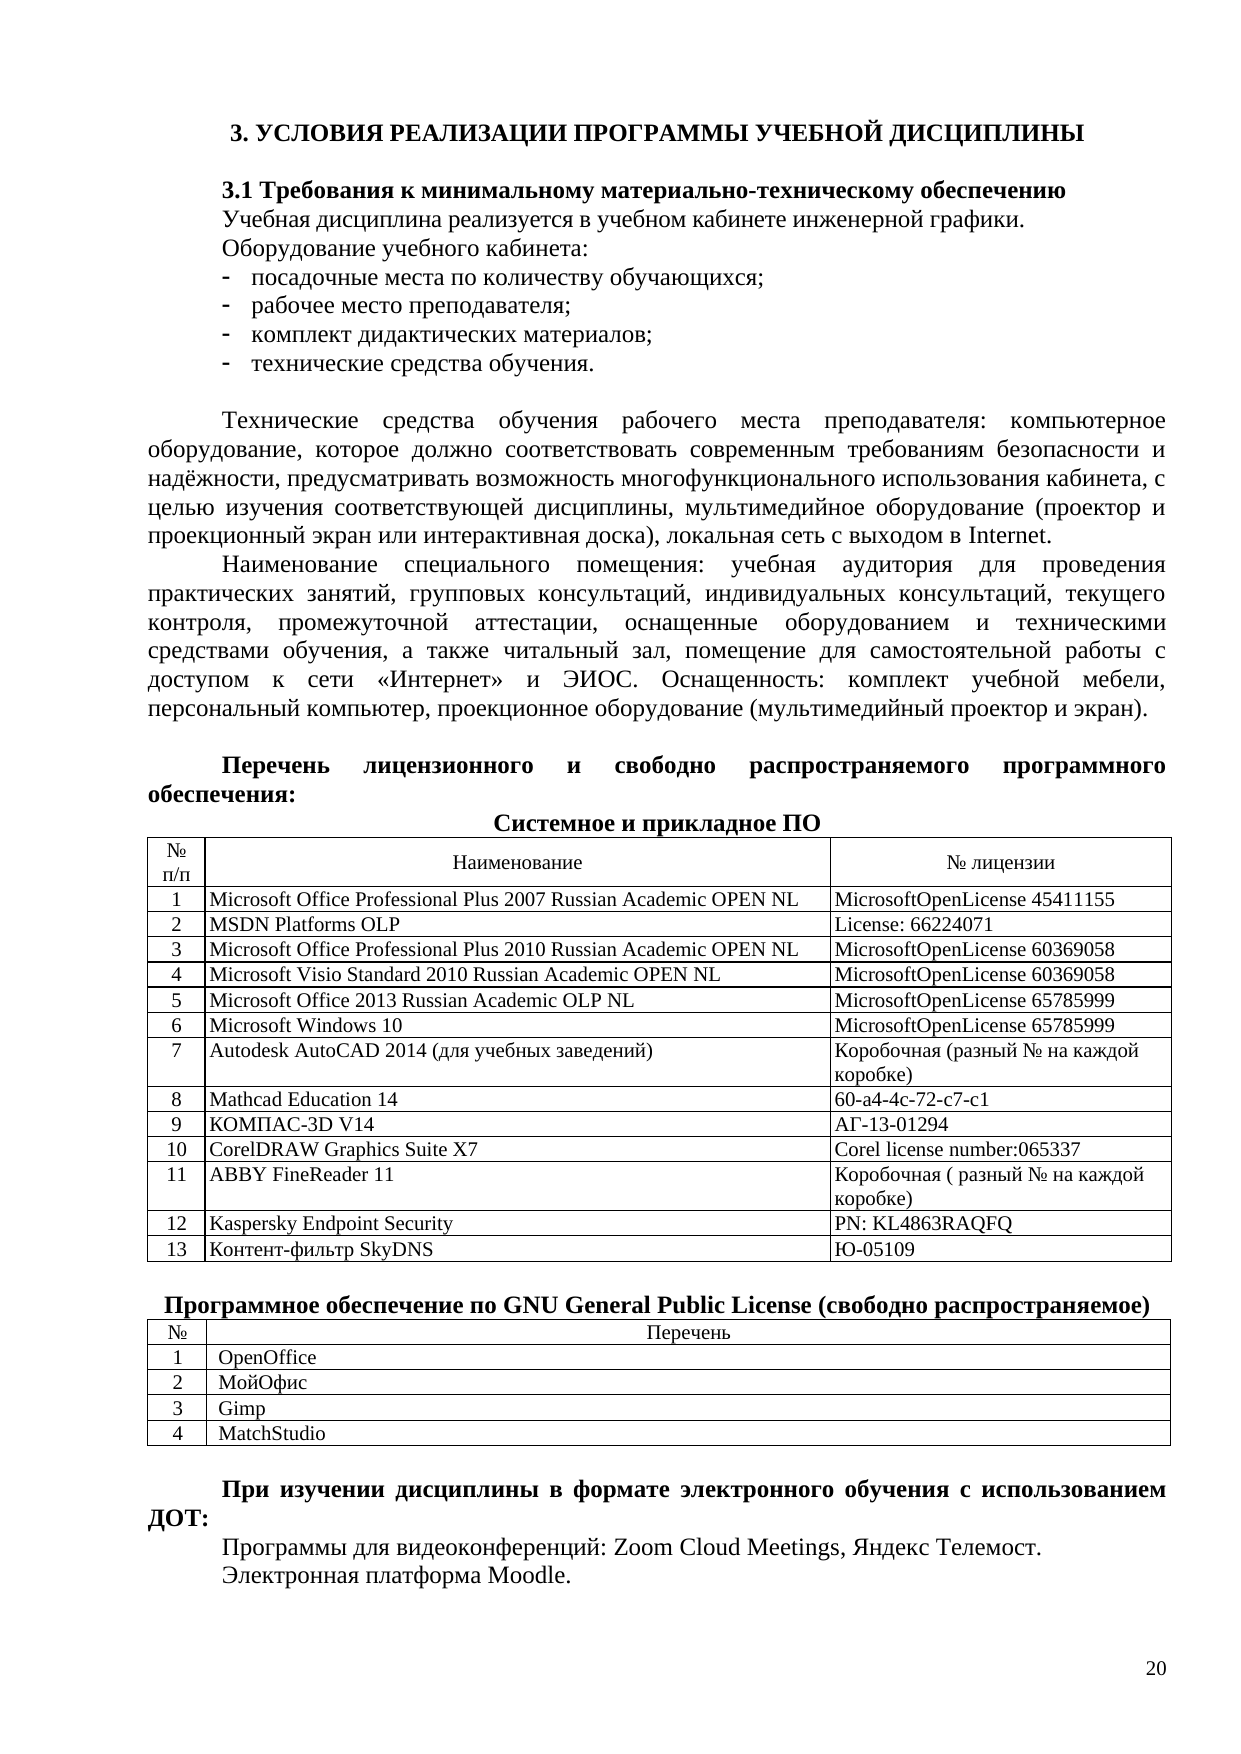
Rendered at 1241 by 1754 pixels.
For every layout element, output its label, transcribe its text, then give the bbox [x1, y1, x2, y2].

list технические средства обучения. [222, 348, 1167, 377]
text Электронная платформа Moodle. [148, 1561, 1167, 1589]
table_cell Kaspersky Endpoint Security [206, 1211, 830, 1235]
table_cell MicrosoftOpenLicense 60369058 [831, 963, 1171, 986]
table_cell Microsoft Visio Standard 2010 Russian Academic OPEN NL [206, 963, 830, 986]
text 3. УСЛОВИЯ РЕАЛИЗАЦИИ ПРОГРАММЫ УЧЕБНОЙ ДИСЦИПЛИНЫ [148, 118, 1167, 147]
table_cell КОМПАС-3D V14 [206, 1112, 830, 1136]
table_cell Autodesk AutoCAD 2014 (для учебных заведений) [206, 1038, 830, 1086]
list посадочные места по количеству обучающихся; [148, 262, 1167, 291]
table_cell Коробочная (разный № на каждой коробке) [831, 1038, 1171, 1086]
text Учебная дисциплина реализуется в учебном кабинете инженерной графики. [148, 204, 1167, 233]
table_cell 11 [148, 1162, 204, 1210]
table_cell 3 [148, 937, 204, 961]
table_cell Microsoft Office 2013 Russian Academic OLP NL [206, 988, 830, 1012]
list рабочее место преподавателя; [148, 291, 1167, 319]
table_cell 5 [148, 988, 204, 1012]
text Программы для видеоконференций: Zoom Cloud Meetings, Яндекс Телемост. [148, 1532, 1167, 1561]
list комплект дидактических материалов; [222, 319, 1167, 348]
table_header Наименование [206, 838, 830, 886]
table_header № [148, 1320, 206, 1344]
text При изучении дисциплины в формате электронного обучения с использованием ДОТ: [148, 1474, 1167, 1532]
table_cell 4 [148, 1421, 206, 1444]
table_cell Microsoft Office Professional Plus 2010 Russian Academic OPEN NL [206, 937, 830, 961]
table_cell 2 [148, 912, 204, 936]
table_cell МойОфис [207, 1370, 1170, 1394]
table_header № лицензии [831, 838, 1171, 886]
table_cell Коробочная ( разный № на каждой коробке) [831, 1162, 1171, 1210]
text Программное обеспечение по GNU General Public License (свободно распространяемое) [148, 1290, 1167, 1319]
text Перечень лицензионного и свободно распространяемого программного обеспечения: [148, 751, 1167, 808]
table_cell Microsoft Office Professional Plus 2007 Russian Academic OPEN NL [206, 887, 830, 911]
table_cell 3 [148, 1395, 206, 1419]
table_cell 13 [148, 1236, 204, 1261]
text 3.1 Требования к минимальному материально-техническому обеспечению [148, 176, 1167, 204]
table_cell 7 [148, 1038, 204, 1086]
table_cell АГ-13-01294 [831, 1112, 1171, 1136]
table_cell MicrosoftOpenLicense 60369058 [831, 937, 1171, 961]
table_cell Corel license number:065337 [831, 1137, 1171, 1161]
table_cell 12 [148, 1211, 204, 1235]
table_cell 8 [148, 1087, 204, 1111]
text Оборудование учебного кабинета: [148, 233, 1167, 262]
table_cell 4 [148, 963, 204, 986]
table_cell 1 [148, 1345, 206, 1369]
table_cell 60-a4-4c-72-c7-c1 [831, 1087, 1171, 1111]
table_cell 10 [148, 1137, 204, 1161]
text Наименование специального помещения: учебная аудитория для проведения практических занятий, групповых консультаций, индивидуальных консультаций, текущего контроля, промежуточной аттестации, оснащенные оборудованием и техническими средствами обучения, а также читальный зал, помещение для самостоятельной работы с доступом к сети «Интернет» и ЭИОС. Оснащенность: комплект учебной мебели, персональный компьютер, проекционное оборудование (мультимедийный проектор и экран). [148, 549, 1167, 722]
table_cell MicrosoftOpenLicense 45411155 [831, 887, 1171, 911]
table_cell Microsoft Windows 10 [206, 1013, 830, 1037]
text Системное и прикладное ПО [148, 808, 1167, 837]
table_cell MicrosoftOpenLicense 65785999 [831, 1013, 1171, 1037]
table_cell ABBY FineReader 11 [206, 1162, 830, 1210]
text Технические средства обучения рабочего места преподавателя: компьютерное оборудование, которое должно соответствовать современным требованиям безопасности и надёжности, предусматривать возможность многофункционального использования кабинета, с целью изучения соответствующей дисциплины, мультимедийное оборудование (проектор и проекционный экран или интерактивная доска), локальная сеть с выходом в Internet. [148, 406, 1167, 549]
table_cell 6 [148, 1013, 204, 1037]
table_cell CorelDRAW Graphics Suite X7 [206, 1137, 830, 1161]
table_cell 1 [148, 887, 204, 911]
table_cell MatchStudio [207, 1421, 1170, 1444]
table_cell Ю-05109 [831, 1236, 1171, 1261]
table_cell PN: KL4863RAQFQ [831, 1211, 1171, 1235]
table_cell License: 66224071 [831, 912, 1171, 936]
table_cell Gimp [207, 1395, 1170, 1419]
table_cell Mathcad Education 14 [206, 1087, 830, 1111]
table_cell 2 [148, 1370, 206, 1394]
table_cell 9 [148, 1112, 204, 1136]
table_cell MicrosoftOpenLicense 65785999 [831, 988, 1171, 1012]
table_header Перечень [207, 1320, 1170, 1344]
table_cell MSDN Platforms OLP [206, 912, 830, 936]
table_cell Контент-фильтр SkyDNS [206, 1236, 830, 1261]
table_cell OpenOffice [207, 1345, 1170, 1369]
